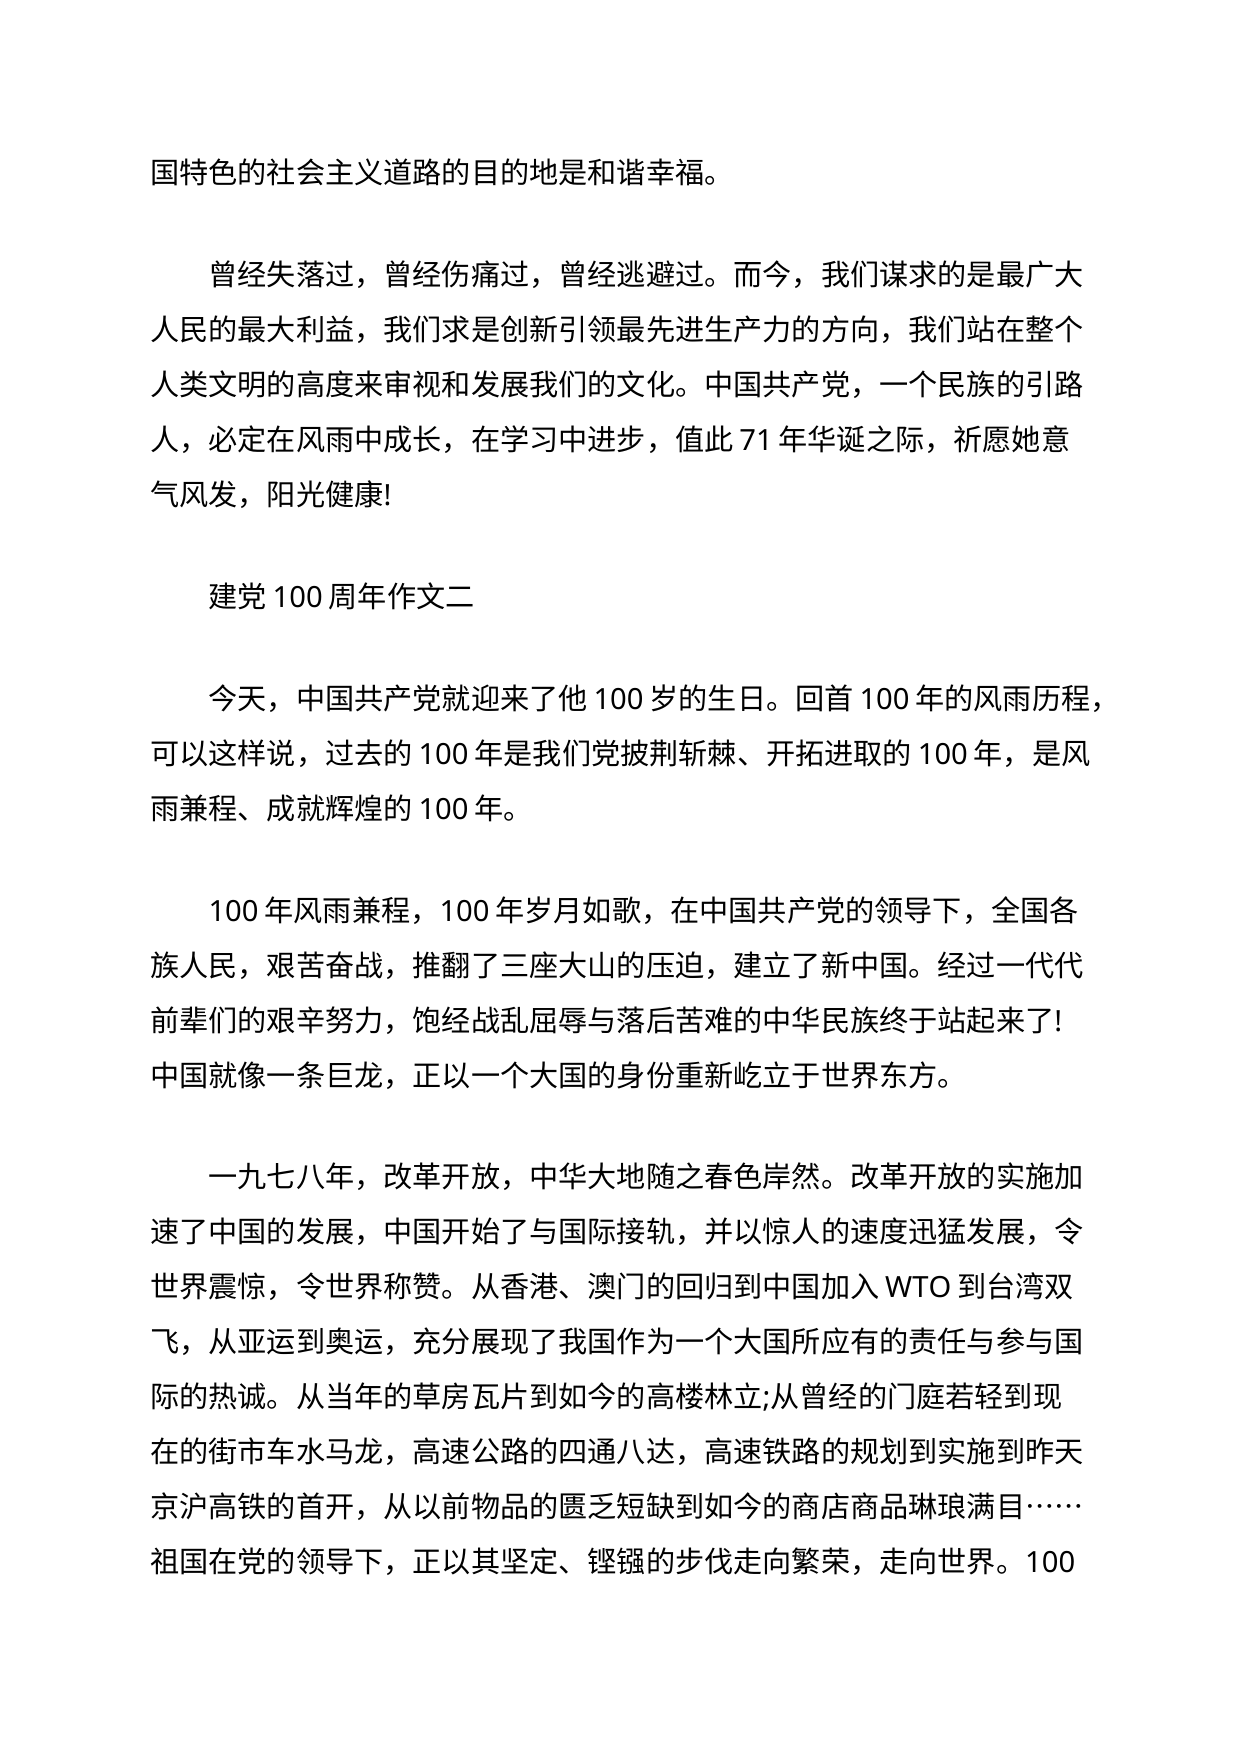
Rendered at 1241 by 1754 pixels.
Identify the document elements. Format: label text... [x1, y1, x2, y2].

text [150, 1154, 1090, 1581]
text 曾经失落过，曾经伤痛过，曾经逃避过。而今，我们谋求的是最广大人民的最大利益，我们求是创新引领最先进生产力的方向，我们站在整个人类文明的高度来审视和发展我们的文化。中国共产党，一个民族的引路人，必定在风雨中成长，在学习中进步，值此71年华诞之际，祈愿她意气风发，阳光健康! [150, 252, 1090, 514]
text 今天，中国共产党就迎来了他100岁的生日。回首100年的风雨历程，可以这样说，过去的100年是我们党披荆斩棘、开拓进取的100年，是风雨兼程、成就辉煌的100年。 [150, 675, 1090, 828]
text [150, 150, 1090, 192]
text 100年风雨兼程，100年岁月如歌，在中国共产党的领导下，全国各族人民，艰苦奋战，推翻了三座大山的压迫，建立了新中国。经过一代代前辈们的艰辛努力，饱经战乱屈辱与落后苦难的中华民族终于站起来了!中国就像一条巨龙，正以一个大国的身份重新屹立于世界东方。 [150, 887, 1090, 1094]
text 建党100周年作文二 [150, 573, 1090, 616]
